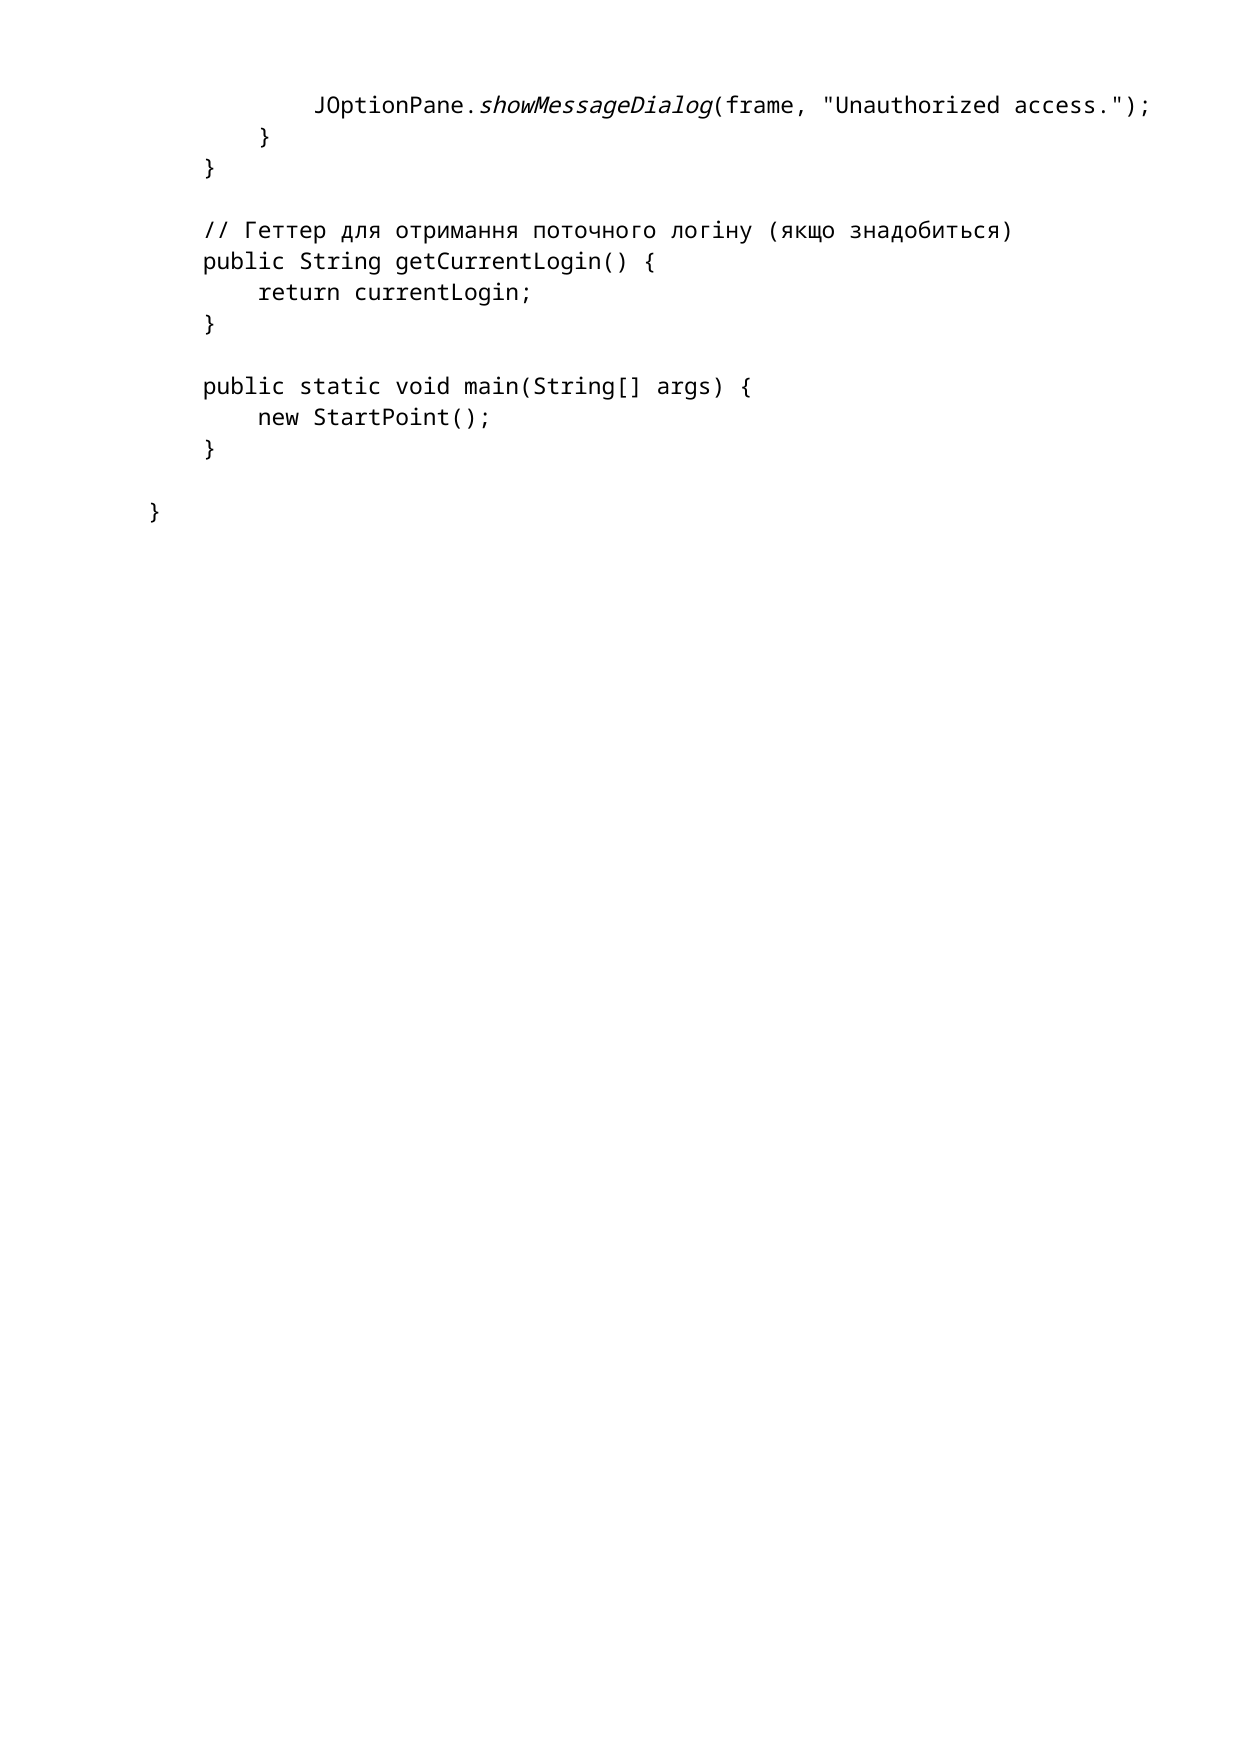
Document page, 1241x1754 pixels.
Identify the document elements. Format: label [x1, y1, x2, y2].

text [148, 88, 1152, 526]
